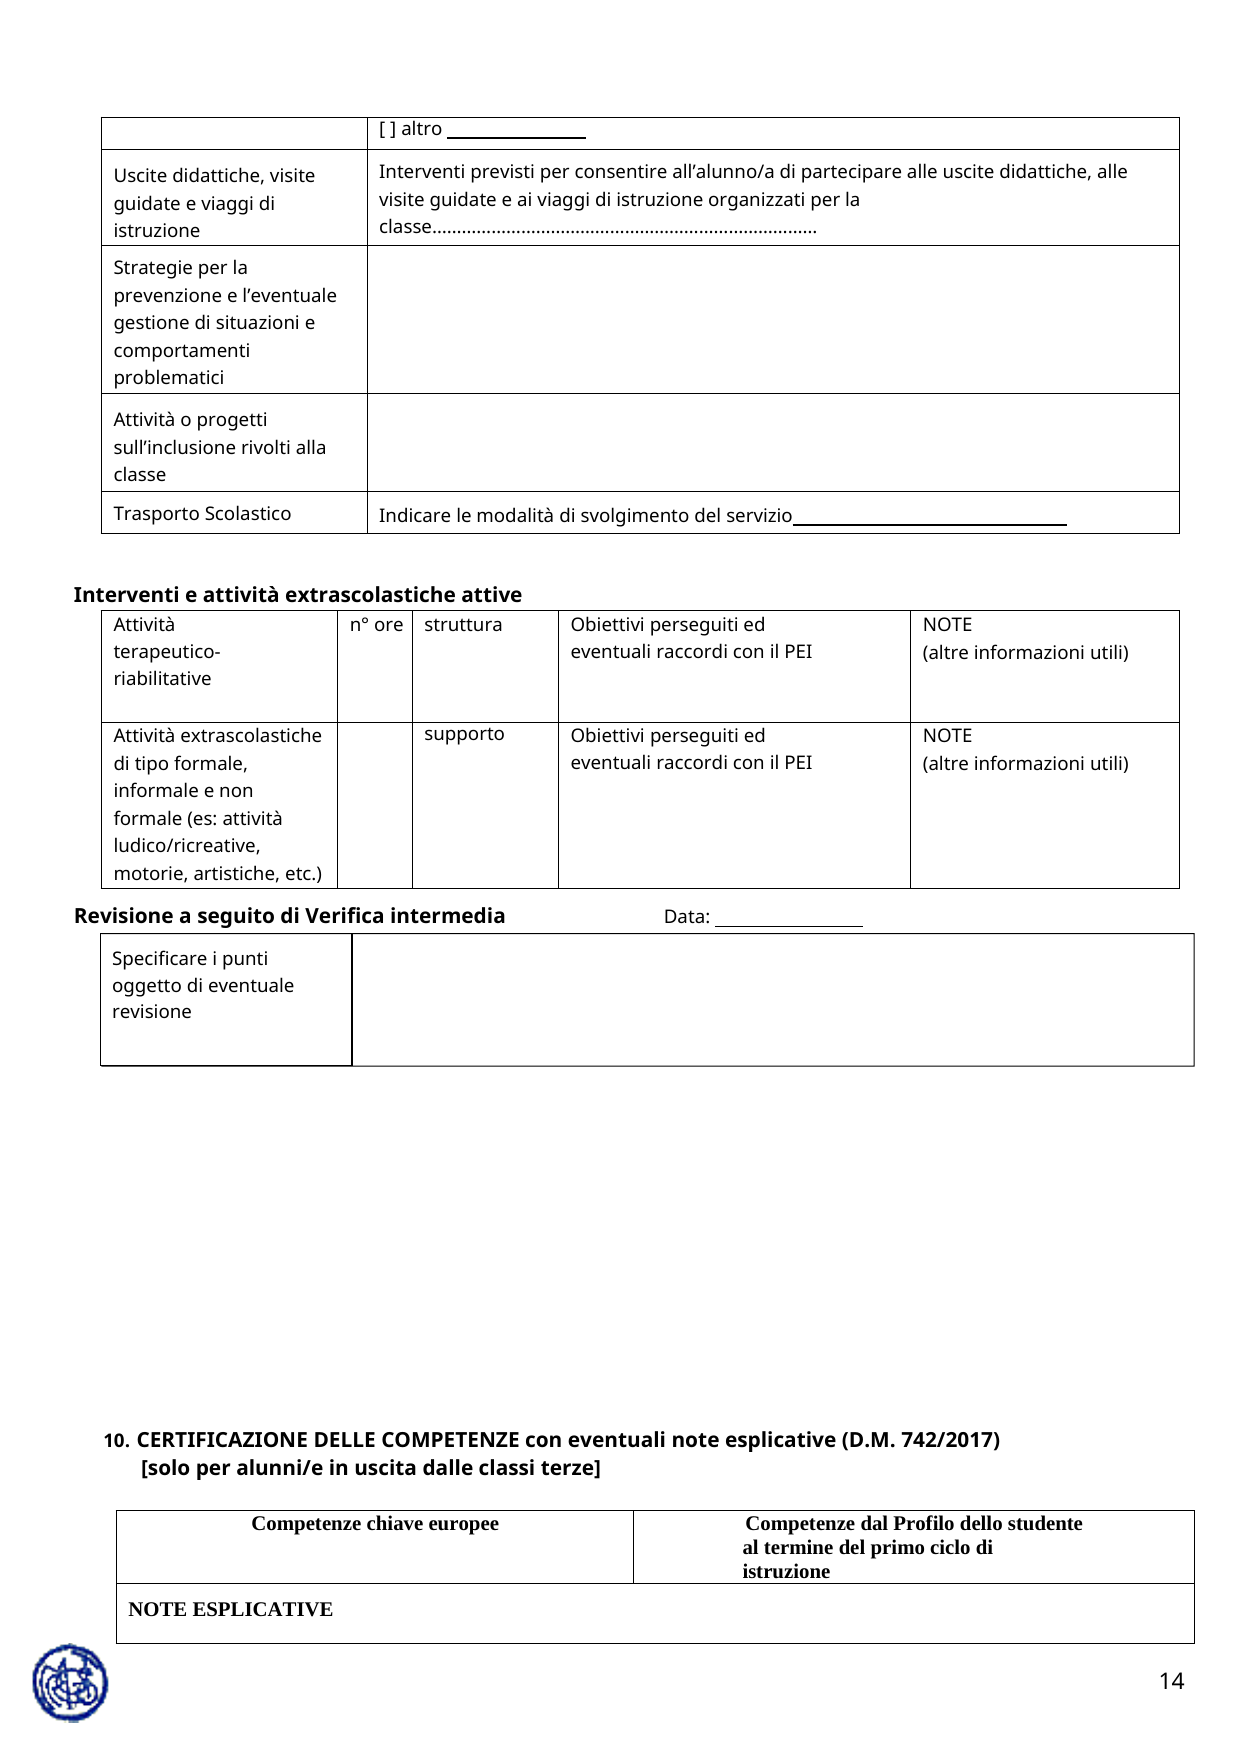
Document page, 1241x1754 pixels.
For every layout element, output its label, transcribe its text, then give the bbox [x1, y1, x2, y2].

table_cell supporto [413, 723, 558, 888]
table_cell Strategie per la prevenzione e l’eventuale gestione di situazioni e comportamenti problematici [102, 246, 367, 393]
table_header NOTE (altre informazioni utili) [911, 611, 1179, 722]
table_header Competenze dal Profilo dello studente al termine del primo ciclo di istruzione [634, 1511, 1194, 1583]
table_cell NOTE (altre informazioni utili) [911, 723, 1179, 888]
table_cell Interventi previsti per consentire all’alunno/a di partecipare alle uscite didattiche, alle visite guidate e ai viaggi di istruzione organizzati per la classe…………………………………………………………………… [368, 150, 1179, 245]
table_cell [117, 1584, 1194, 1642]
table_header [102, 118, 367, 149]
text Interventi e attività extrascolastiche attive [74, 580, 1205, 608]
table_cell [338, 723, 412, 888]
table_cell Uscite didattiche, visite guidate e viaggi di istruzione [102, 150, 367, 245]
text Revisione a seguito di Verifica intermedia Data: [74, 902, 1205, 930]
table_header struttura [413, 611, 558, 722]
table_cell Trasporto Scolastico [102, 492, 367, 533]
list CERTIFICAZIONE DELLE COMPETENZE con eventuali note esplicative (D.M. 742/2017) [solo per alunni/e in uscita dalle classi terze] [103, 1425, 1039, 1482]
table_header [ ] altro [368, 118, 1179, 149]
table_cell Indicare le modalità di svolgimento del servizio [368, 492, 1179, 533]
table_cell [368, 394, 1179, 491]
table_header Attività terapeutico- riabilitative [102, 611, 337, 722]
table_cell Attività extrascolastiche di tipo formale, informale e non formale (es: attività ludico/ricreative, motorie, artistiche, etc.) [102, 723, 337, 888]
table_header Obiettivi perseguiti ed eventuali raccordi con il PEI [559, 611, 910, 722]
table_header n° ore [338, 611, 412, 722]
table_header Competenze chiave europee [117, 1511, 633, 1583]
table_cell Obiettivi perseguiti ed eventuali raccordi con il PEI [559, 723, 910, 888]
table_cell Attività o progetti sull’inclusione rivolti alla classe [102, 394, 367, 491]
table_cell [368, 246, 1179, 393]
picture [31, 1643, 111, 1723]
